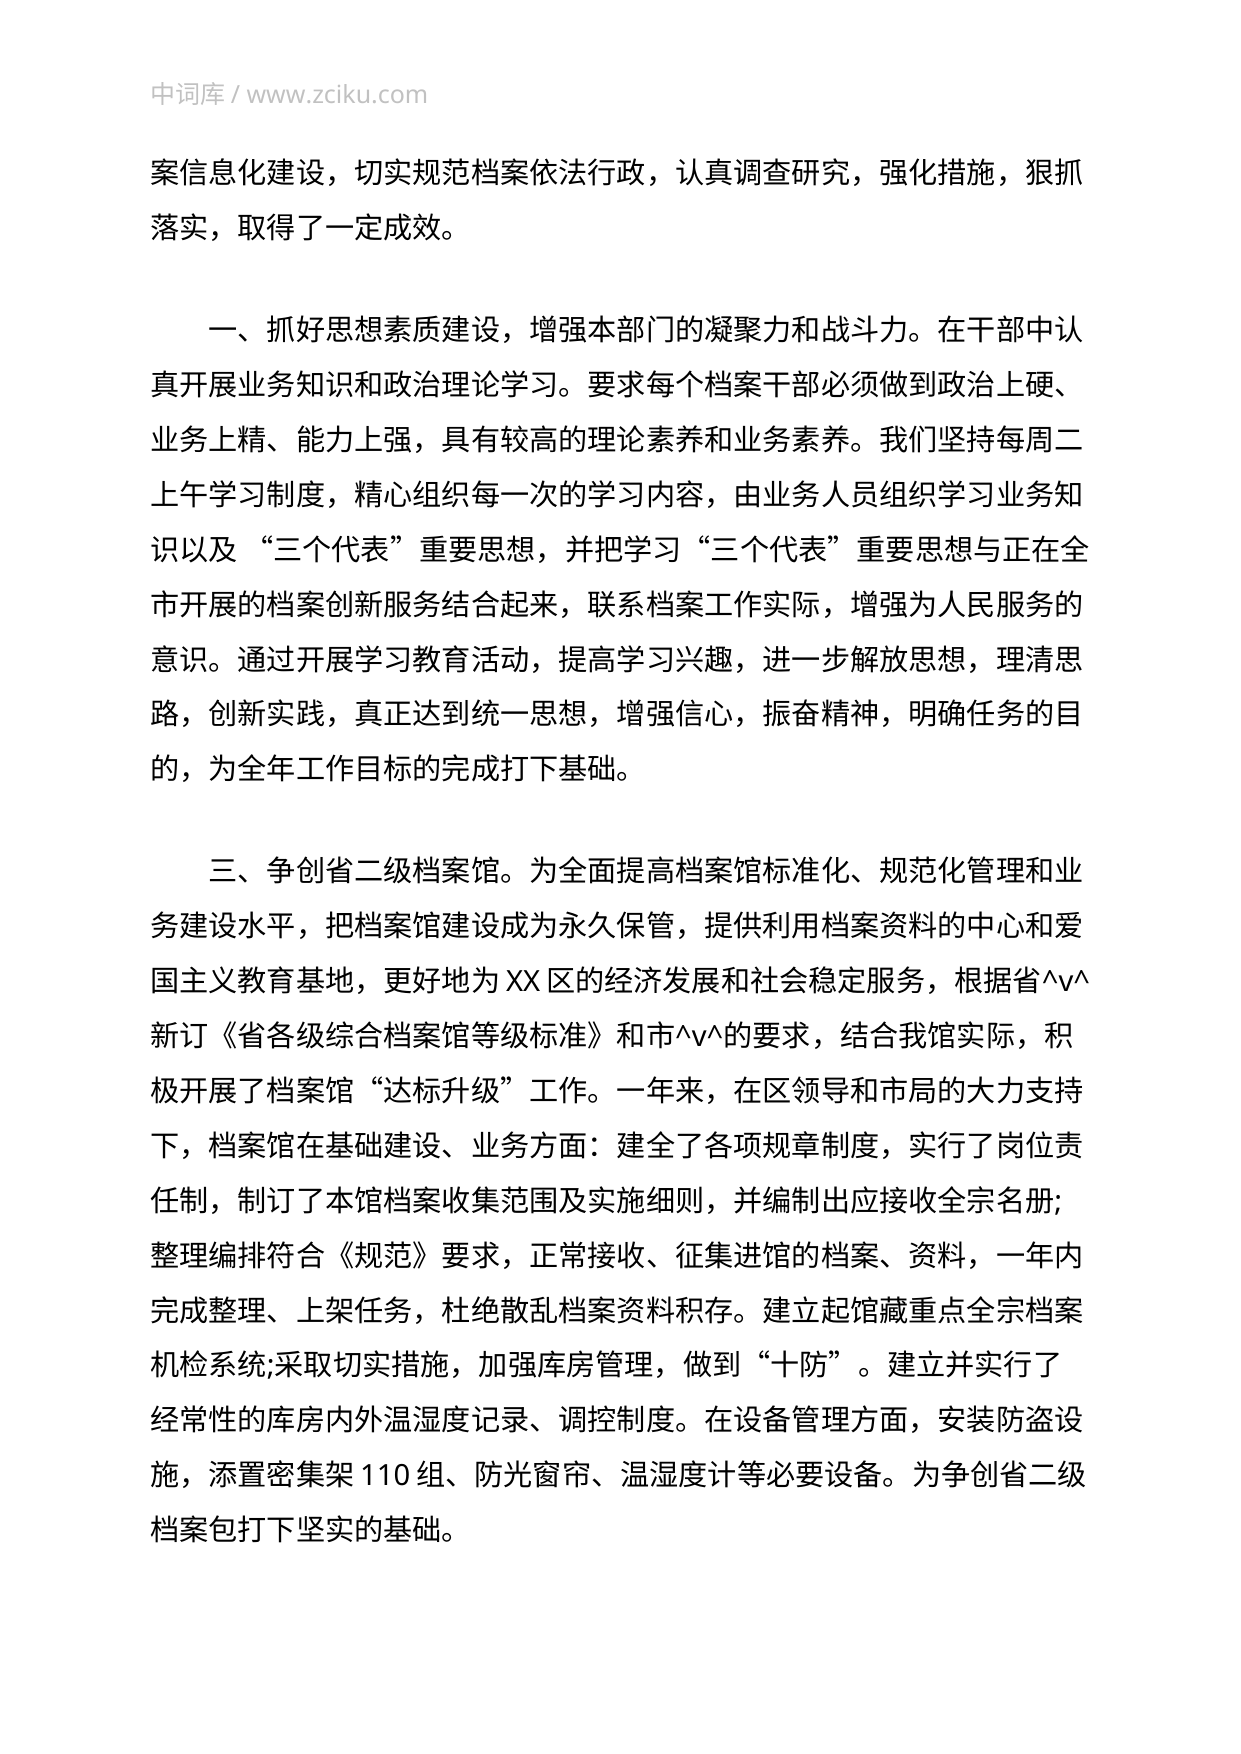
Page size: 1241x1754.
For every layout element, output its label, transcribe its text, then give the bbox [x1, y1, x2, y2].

text 三、争创省二级档案馆。为全面提高档案馆标准化、规范化管理和业务建设水平，把档案馆建设成为永久保管，提供利用档案资料的中心和爱国主义教育基地，更好地为XX区的经济发展和社会稳定服务，根据省^v^新订《省各级综合档案馆等级标准》和市^v^的要求，结合我馆实际，积极开展了档案馆“达标升级”工作。一年来，在区领导和市局的大力支持下，档案馆在基础建设、业务方面：建全了各项规章制度，实行了岗位责任制，制订了本馆档案收集范围及实施细则，并编制出应接收全宗名册;整理编排符合《规范》要求，正常接收、征集进馆的档案、资料，一年内完成整理、上架任务，杜绝散乱档案资料积存。建立起馆藏重点全宗档案机检系统;采取切实措施，加强库房管理，做到“十防”。建立并实行了经常性的库房内外温湿度记录、调控制度。在设备管理方面，安装防盗设施，添置密集架110组、防光窗帘、温湿度计等必要设备。为争创省二级档案包打下坚实的基础。 [150, 848, 1090, 1549]
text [150, 150, 1090, 247]
text 一、抓好思想素质建设，增强本部门的凝聚力和战斗力。在干部中认真开展业务知识和政治理论学习。要求每个档案干部必须做到政治上硬、业务上精、能力上强，具有较高的理论素养和业务素养。我们坚持每周二上午学习制度，精心组织每一次的学习内容，由业务人员组织学习业务知识以及 “三个代表”重要思想，并把学习“三个代表”重要思想与正在全市开展的档案创新服务结合起来，联系档案工作实际，增强为人民服务的意识。通过开展学习教育活动，提高学习兴趣，进一步解放思想，理清思路，创新实践，真正达到统一思想，增强信心，振奋精神，明确任务的目的，为全年工作目标的完成打下基础。 [150, 307, 1090, 788]
